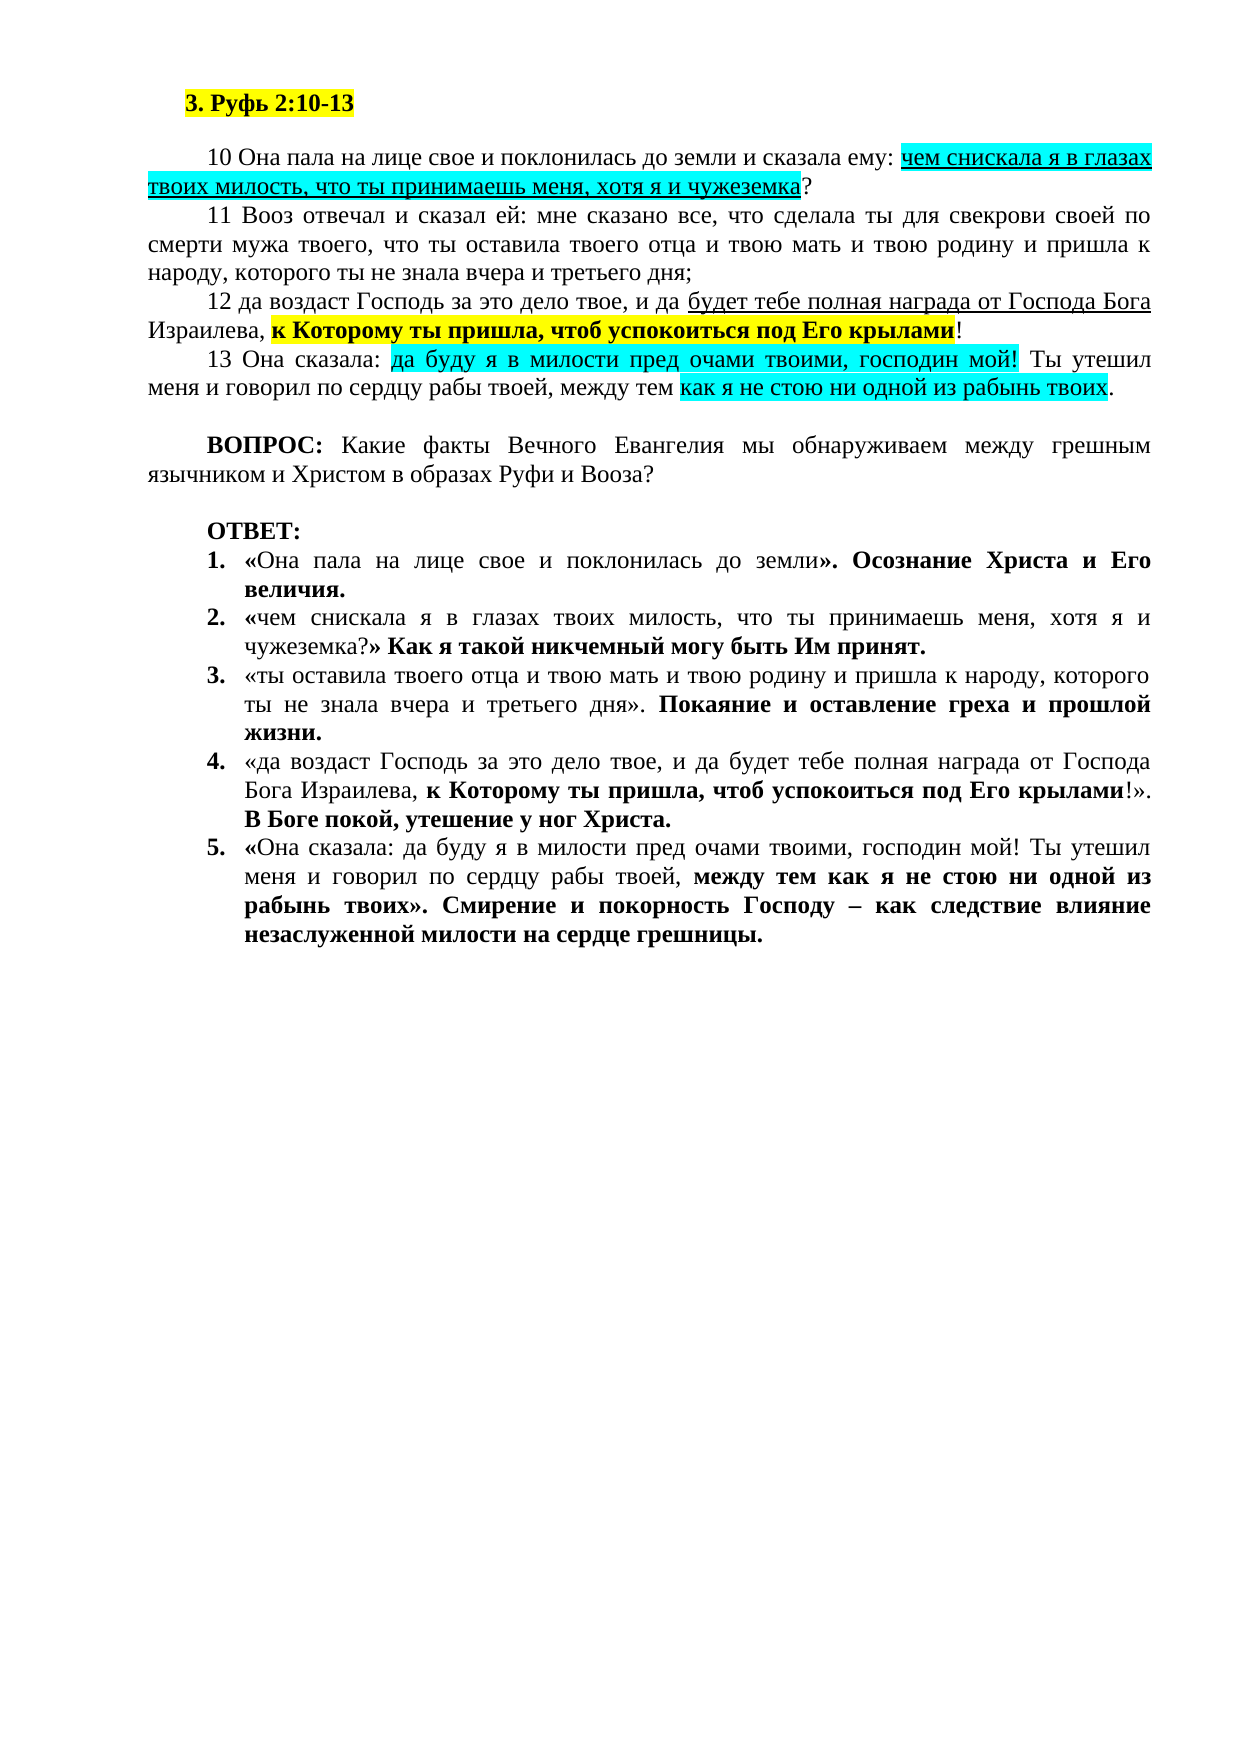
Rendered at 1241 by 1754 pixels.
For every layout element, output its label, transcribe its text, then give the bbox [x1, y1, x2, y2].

list «Она сказала: да буду я в милости пред очами твоими, господин мой! Ты утешил меня и говорил по сердцу рабы твоей, между тем как я не стою ни одной из рабынь твоих». Смирение и покорность Господу – как следствие влияние незаслуженной милости на сердце грешницы. [207, 832, 1152, 947]
text 10 Она пала на лице свое и поклонилась до земли и сказала ему: чем снискала я в глазах твоих милость, что ты принимаешь меня, хотя я и чужеземка? [148, 142, 1152, 200]
list «да воздаст Господь за это дело твое, и да будет тебе полная награда от Господа Бога Израилева, к Которому ты пришла, чтоб успокоиться под Его крылами!». В Боге покой, утешение у ног Христа. [207, 746, 1152, 832]
list «чем снискала я в глазах твоих милость, что ты принимаешь меня, хотя я и чужеземка?» Как я такой никчемный могу быть Им принят. [207, 602, 1152, 660]
text ОТВЕТ: [148, 516, 1152, 545]
list «ты оставила твоего отца и твою мать и твою родину и пришла к народу, которого ты не знала вчера и третьего дня». Покаяние и оставление греха и прошлой жизни. [207, 660, 1152, 746]
text ВОПРОС: Какие факты Вечного Евангелия мы обнаруживаем между грешным язычником и Христом в образах Руфи и Вооза? [148, 430, 1152, 487]
text 11 Вооз отвечал и сказал ей: мне сказано все, что сделала ты для свекрови своей по смерти мужа твоего, что ты оставила твоего отца и твою мать и твою родину и пришла к народу, которого ты не знала вчера и третьего дня; [148, 200, 1152, 286]
text 12 да воздаст Господь за это дело твое, и да будет тебе полная награда от Господа Бога Израилева, к Которому ты пришла, чтоб успокоиться под Его крылами! [148, 286, 1152, 344]
text 13 Она сказала: да буду я в милости пред очами твоими, господин мой! Ты утешил меня и говорил по сердцу рабы твоей, между тем как я не стою ни одной из рабынь твоих. [148, 344, 1152, 401]
list «Она пала на лице свое и поклонилась до земли». Осознание Христа и Его величия. [207, 545, 1152, 602]
text 3. Руфь 2:10-13 [185, 88, 1152, 117]
